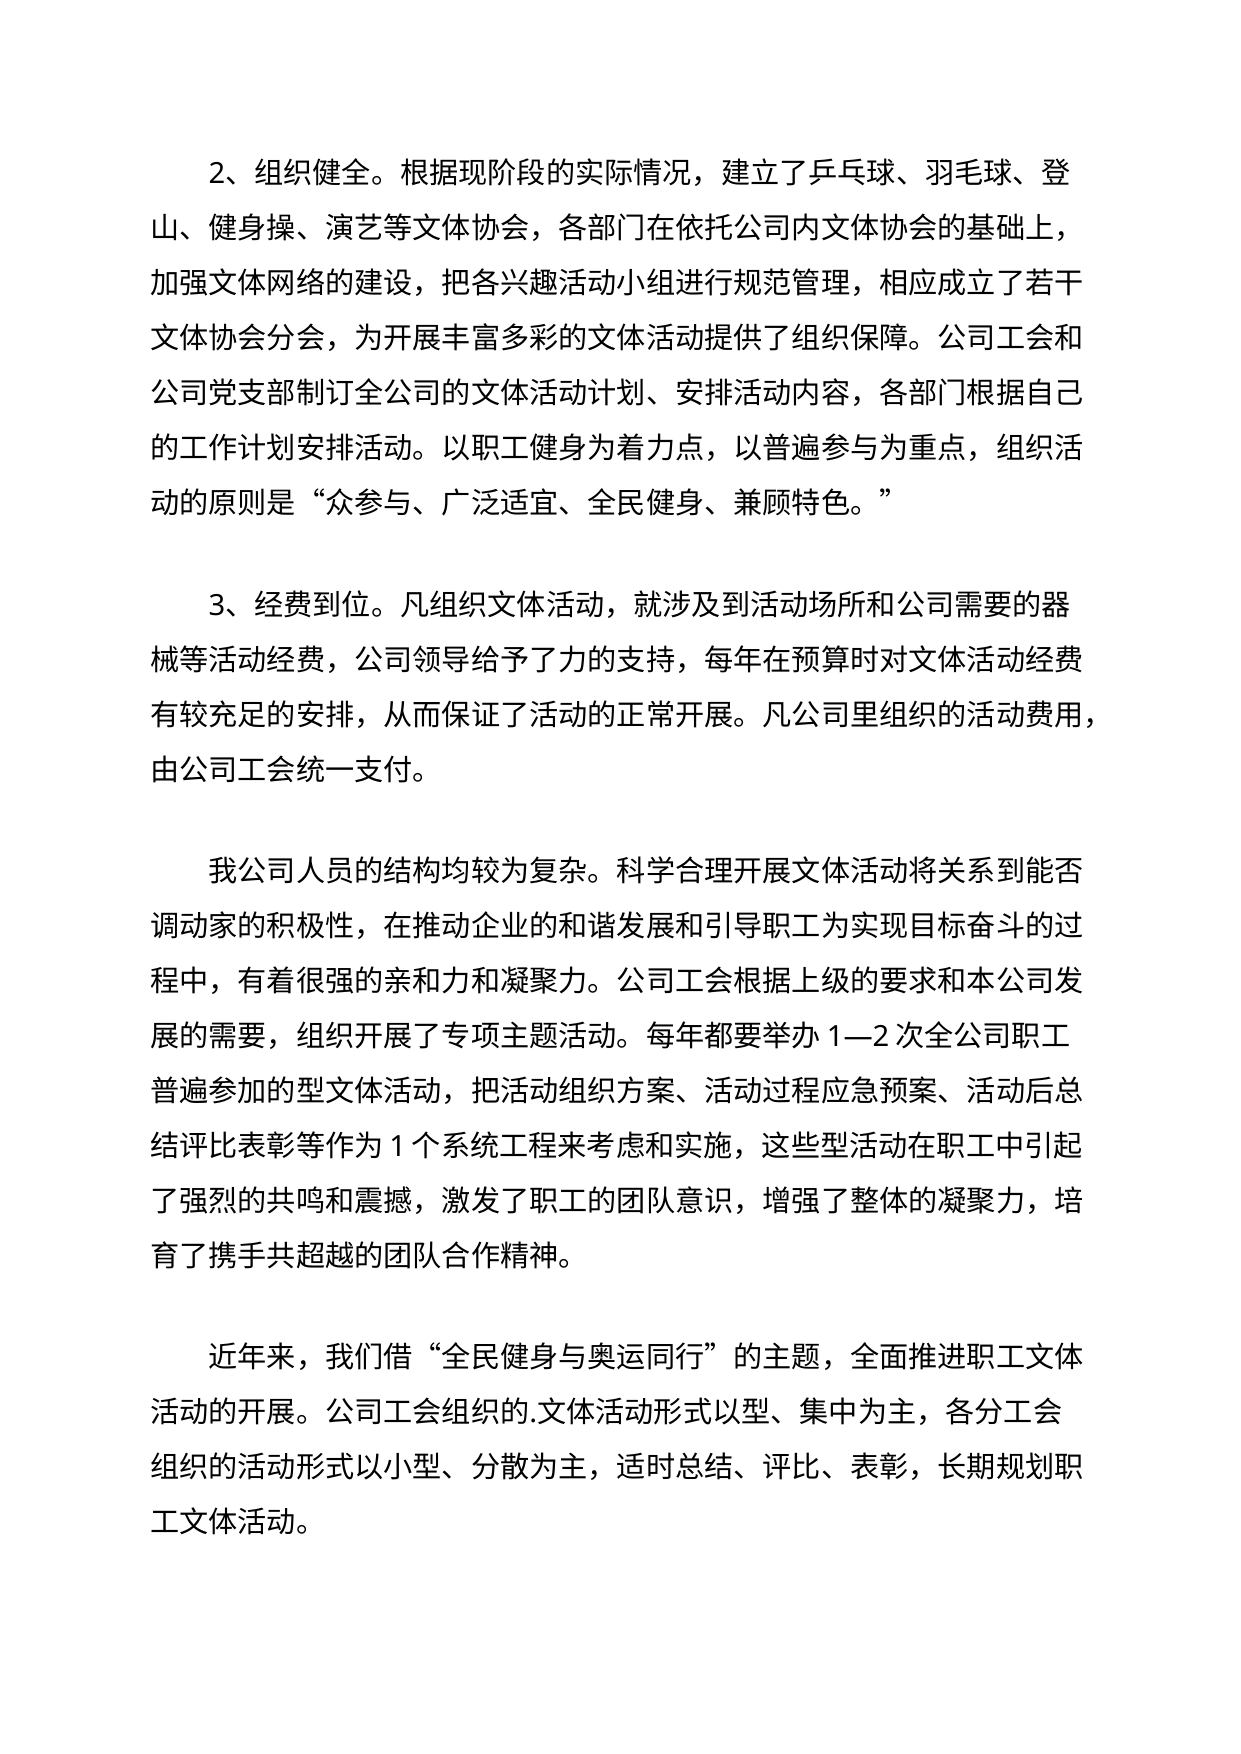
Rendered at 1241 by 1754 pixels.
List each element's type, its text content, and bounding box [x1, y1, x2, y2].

text 近年来，我们借“全民健身与奥运同行”的主题，全面推进职工文体活动的开展。公司工会组织的.文体活动形式以型、集中为主，各分工会组织的活动形式以小型、分散为主，适时总结、评比、表彰，长期规划职工文体活动。 [150, 1334, 1090, 1541]
text 2、组织健全。根据现阶段的实际情况，建立了乒乓球、羽毛球、登山、健身操、演艺等文体协会，各部门在依托公司内文体协会的基础上，加强文体网络的建设，把各兴趣活动小组进行规范管理，相应成立了若干文体协会分会，为开展丰富多彩的文体活动提供了组织保障。公司工会和公司党支部制订全公司的文体活动计划、安排活动内容，各部门根据自己的工作计划安排活动。以职工健身为着力点，以普遍参与为重点，组织活动的原则是“众参与、广泛适宜、全民健身、兼顾特色。” [150, 150, 1090, 522]
text 我公司人员的结构均较为复杂。科学合理开展文体活动将关系到能否调动家的积极性，在推动企业的和谐发展和引导职工为实现目标奋斗的过程中，有着很强的亲和力和凝聚力。公司工会根据上级的要求和本公司发展的需要，组织开展了专项主题活动。每年都要举办1—2次全公司职工普遍参加的型文体活动，把活动组织方案、活动过程应急预案、活动后总结评比表彰等作为1个系统工程来考虑和实施，这些型活动在职工中引起了强烈的共鸣和震撼，激发了职工的团队意识，增强了整体的凝聚力，培育了携手共超越的团队合作精神。 [150, 848, 1090, 1274]
text 3、经费到位。凡组织文体活动，就涉及到活动场所和公司需要的器械等活动经费，公司领导给予了力的支持，每年在预算时对文体活动经费有较充足的安排，从而保证了活动的正常开展。凡公司里组织的活动费用，由公司工会统一支付。 [150, 581, 1090, 788]
